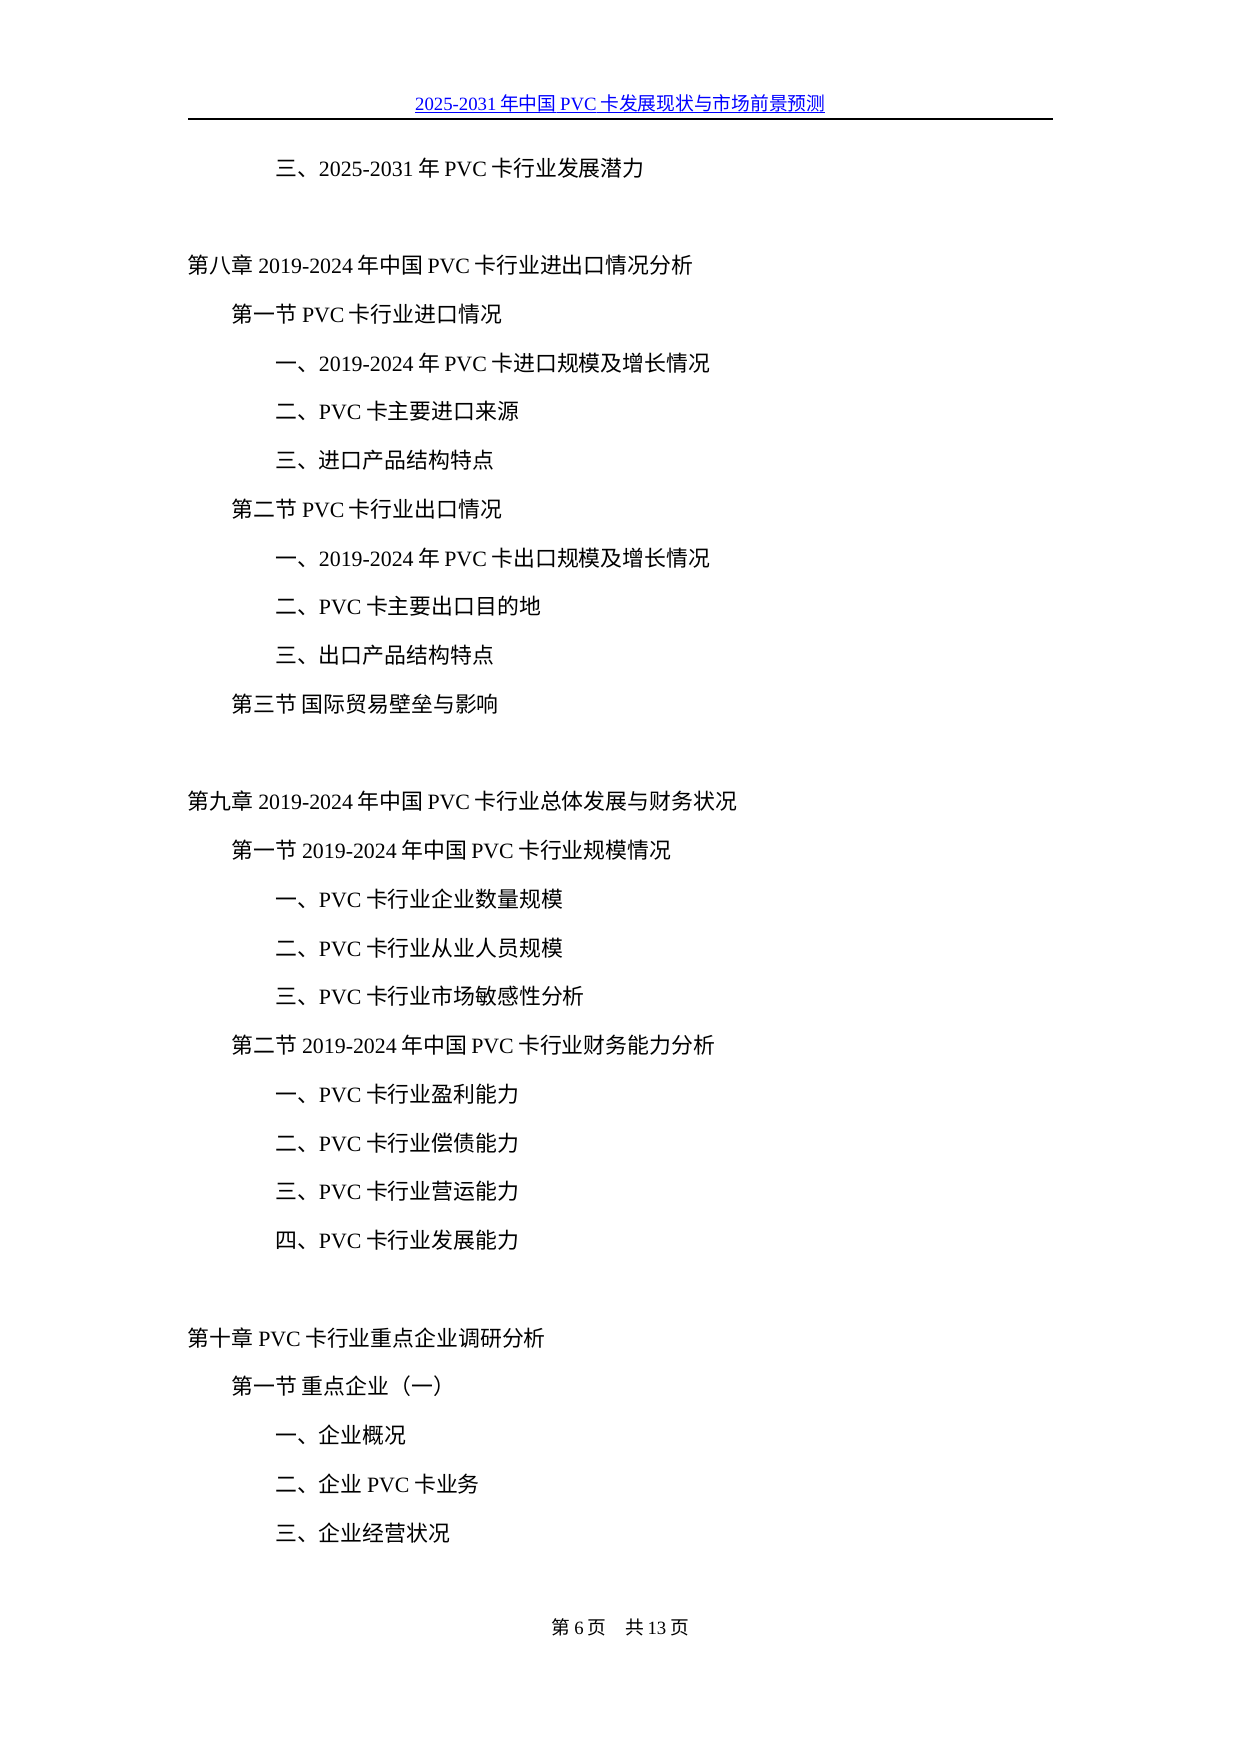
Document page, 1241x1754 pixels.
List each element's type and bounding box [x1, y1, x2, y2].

text [187, 150, 1053, 1548]
